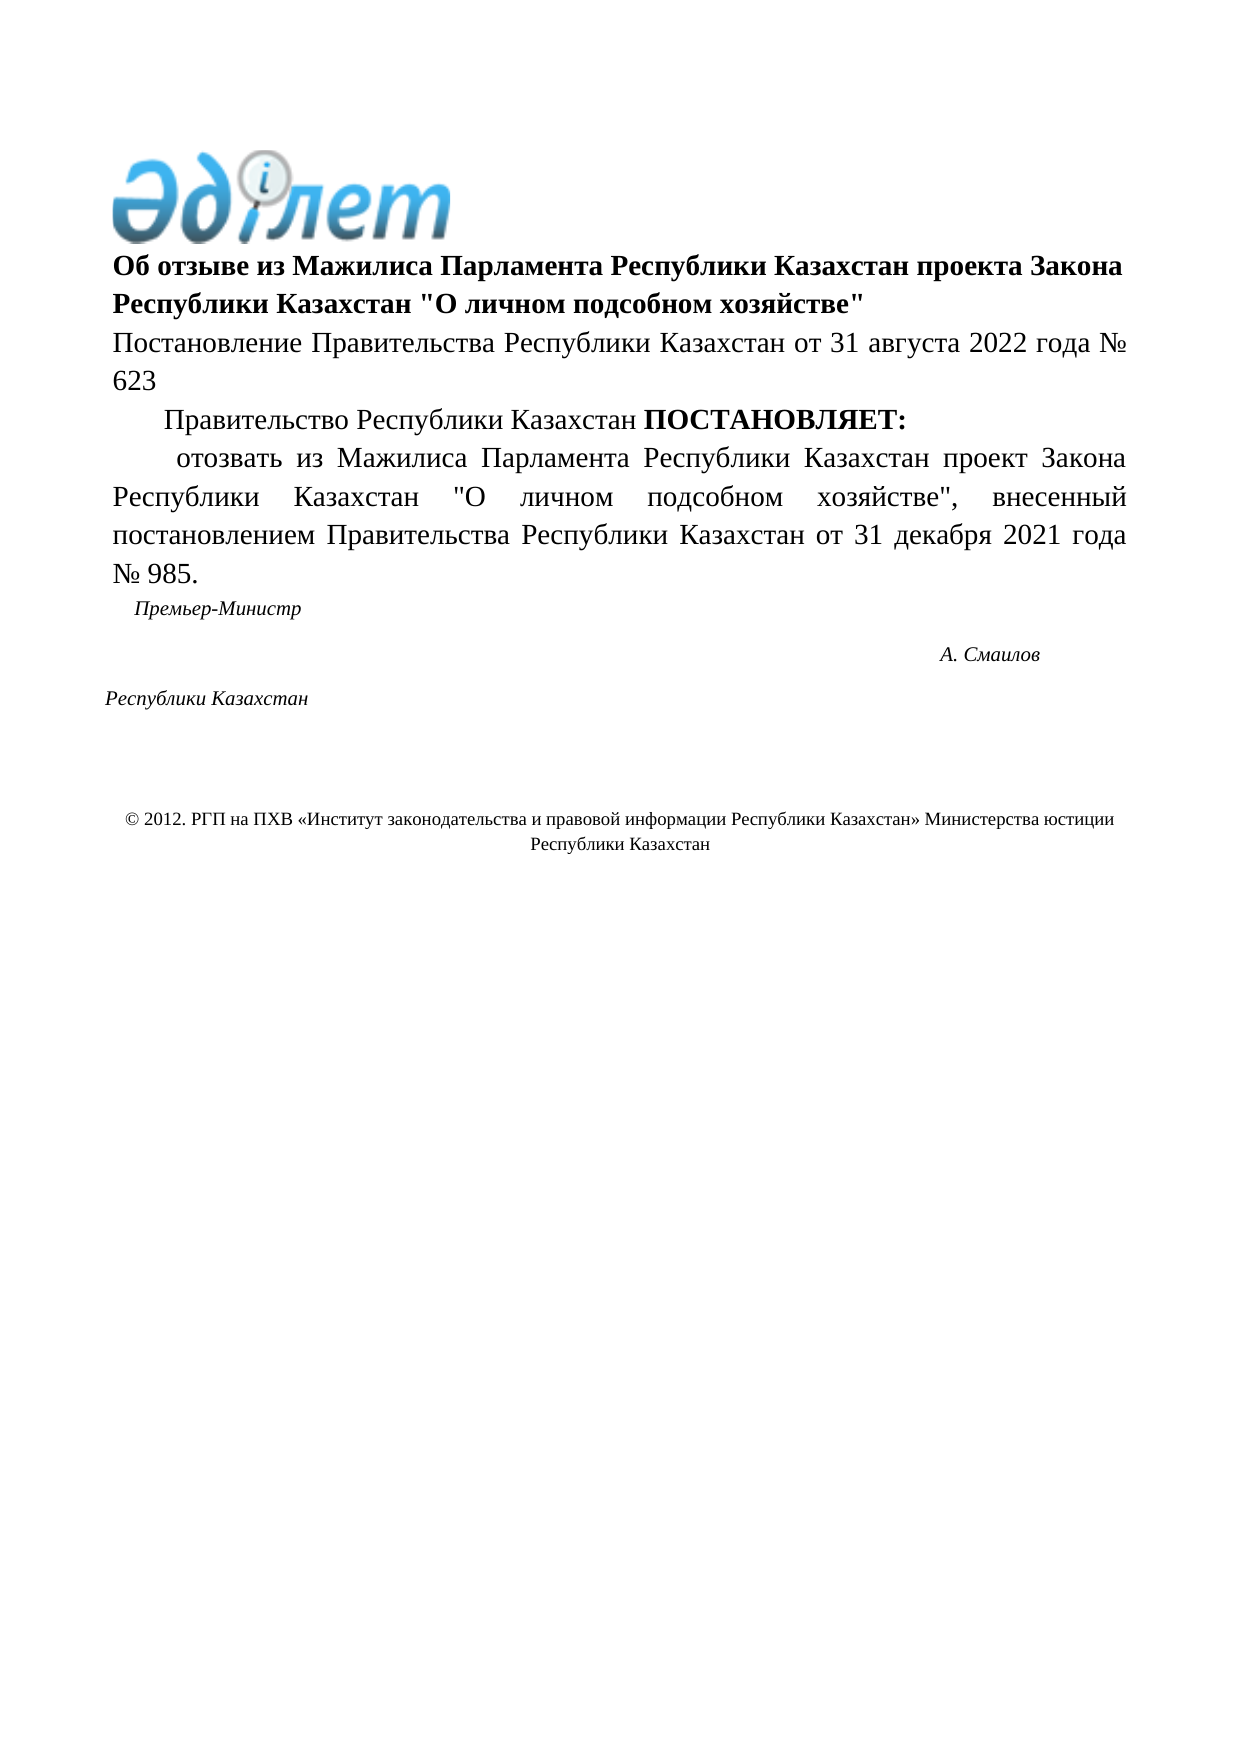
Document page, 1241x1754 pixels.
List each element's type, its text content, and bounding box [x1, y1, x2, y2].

picture [112, 150, 451, 244]
text Об отзыве из Мажилиса Парламента Республики Казахстан проекта Закона Республики Казахстан "О личном подсобном хозяйстве" [112, 248, 1128, 320]
table_header А. Смаилов [939, 595, 1240, 718]
text Правительство Республики Казахстан ПОСТАНОВЛЯЕТ: [112, 402, 1128, 435]
text отозвать из Мажилиса Парламента Республики Казахстан проект Закона Республики Казахстан "О личном подсобном хозяйстве", внесенный постановлением Правительства Республики Казахстан от 31 декабря 2021 года № 985. [112, 440, 1128, 589]
text © 2012. РГП на ПХВ «Институт законодательства и правовой информации Республики Казахстан» Министерства юстиции Республики Казахстан [112, 808, 1128, 855]
text Постановление Правительства Республики Казахстан от 31 августа 2022 года № 623 [112, 325, 1128, 397]
table_header Премьер-Министр Республики Казахстан [101, 595, 939, 718]
